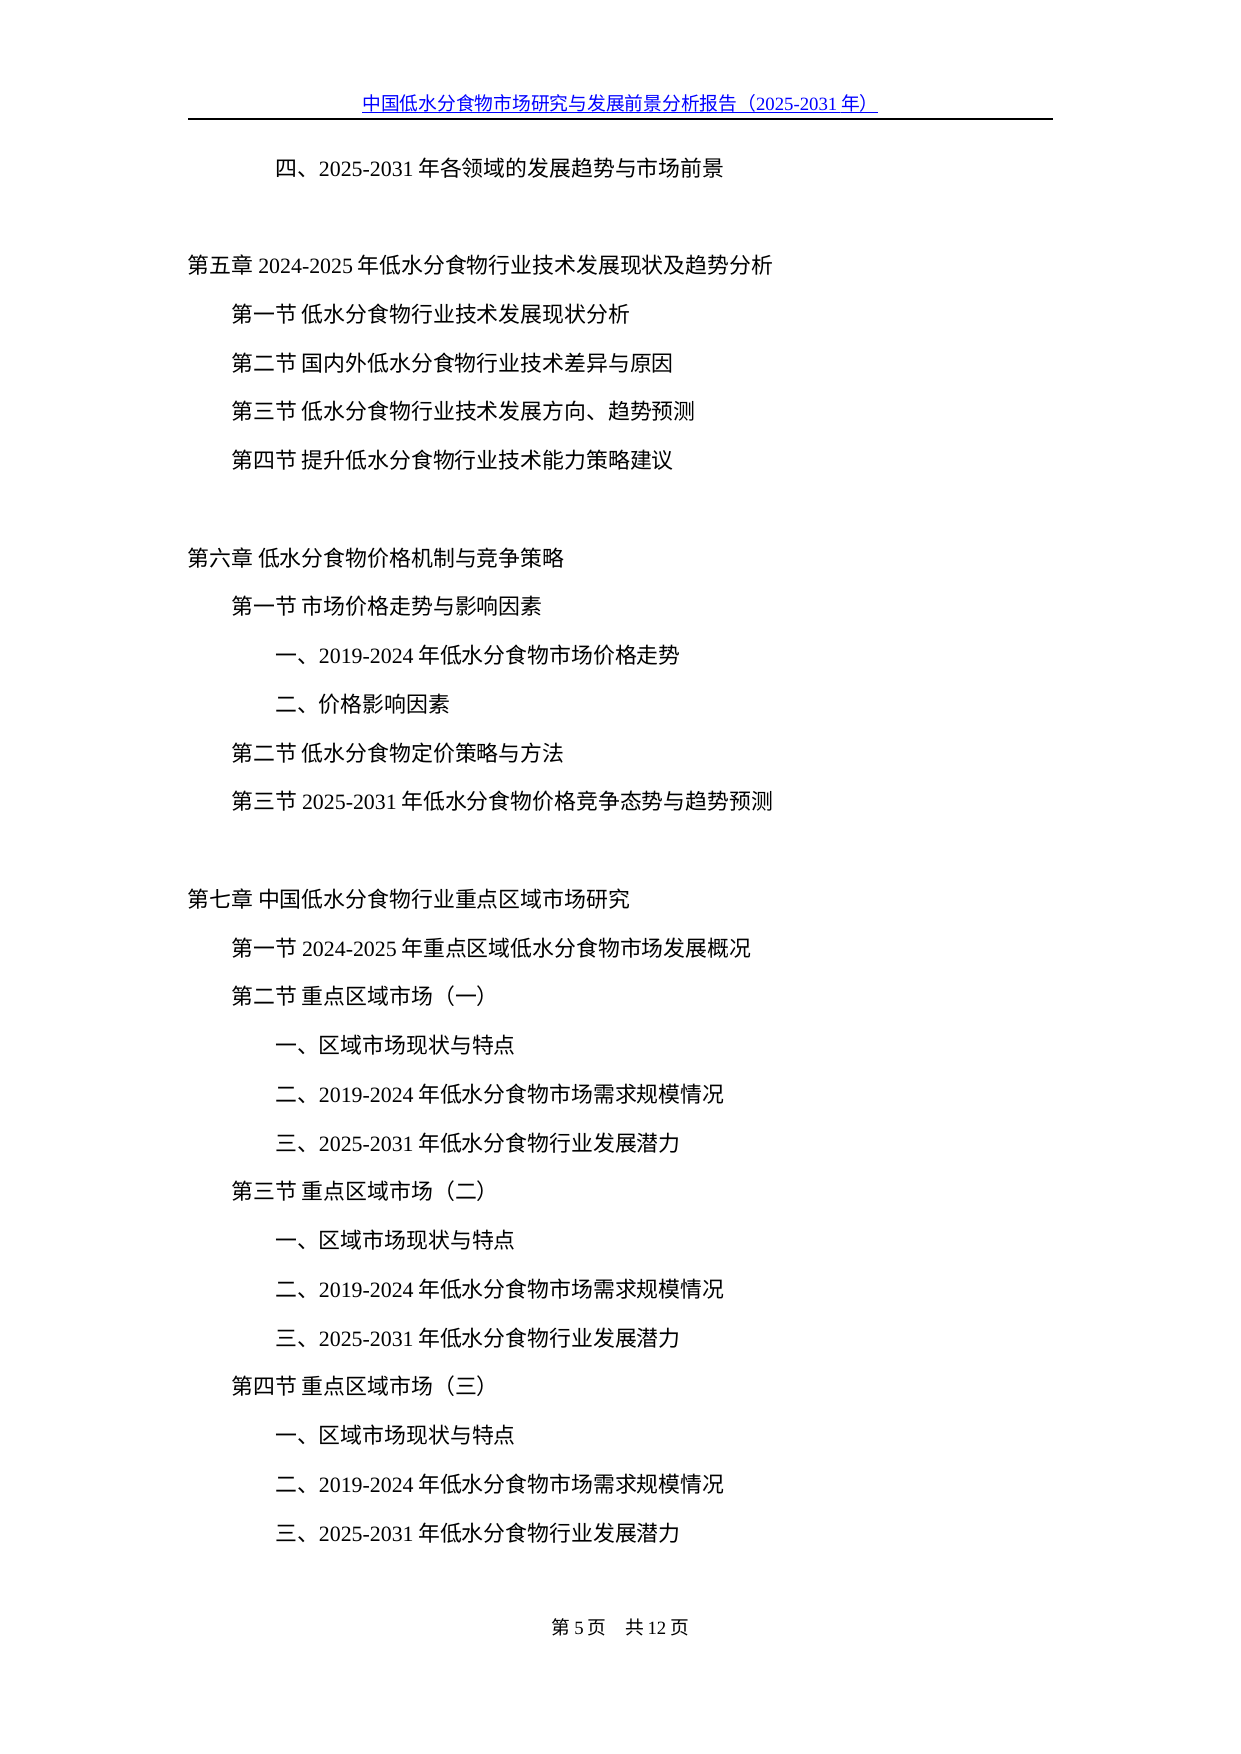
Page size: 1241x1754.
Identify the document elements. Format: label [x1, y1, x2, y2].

text [187, 150, 1053, 1548]
